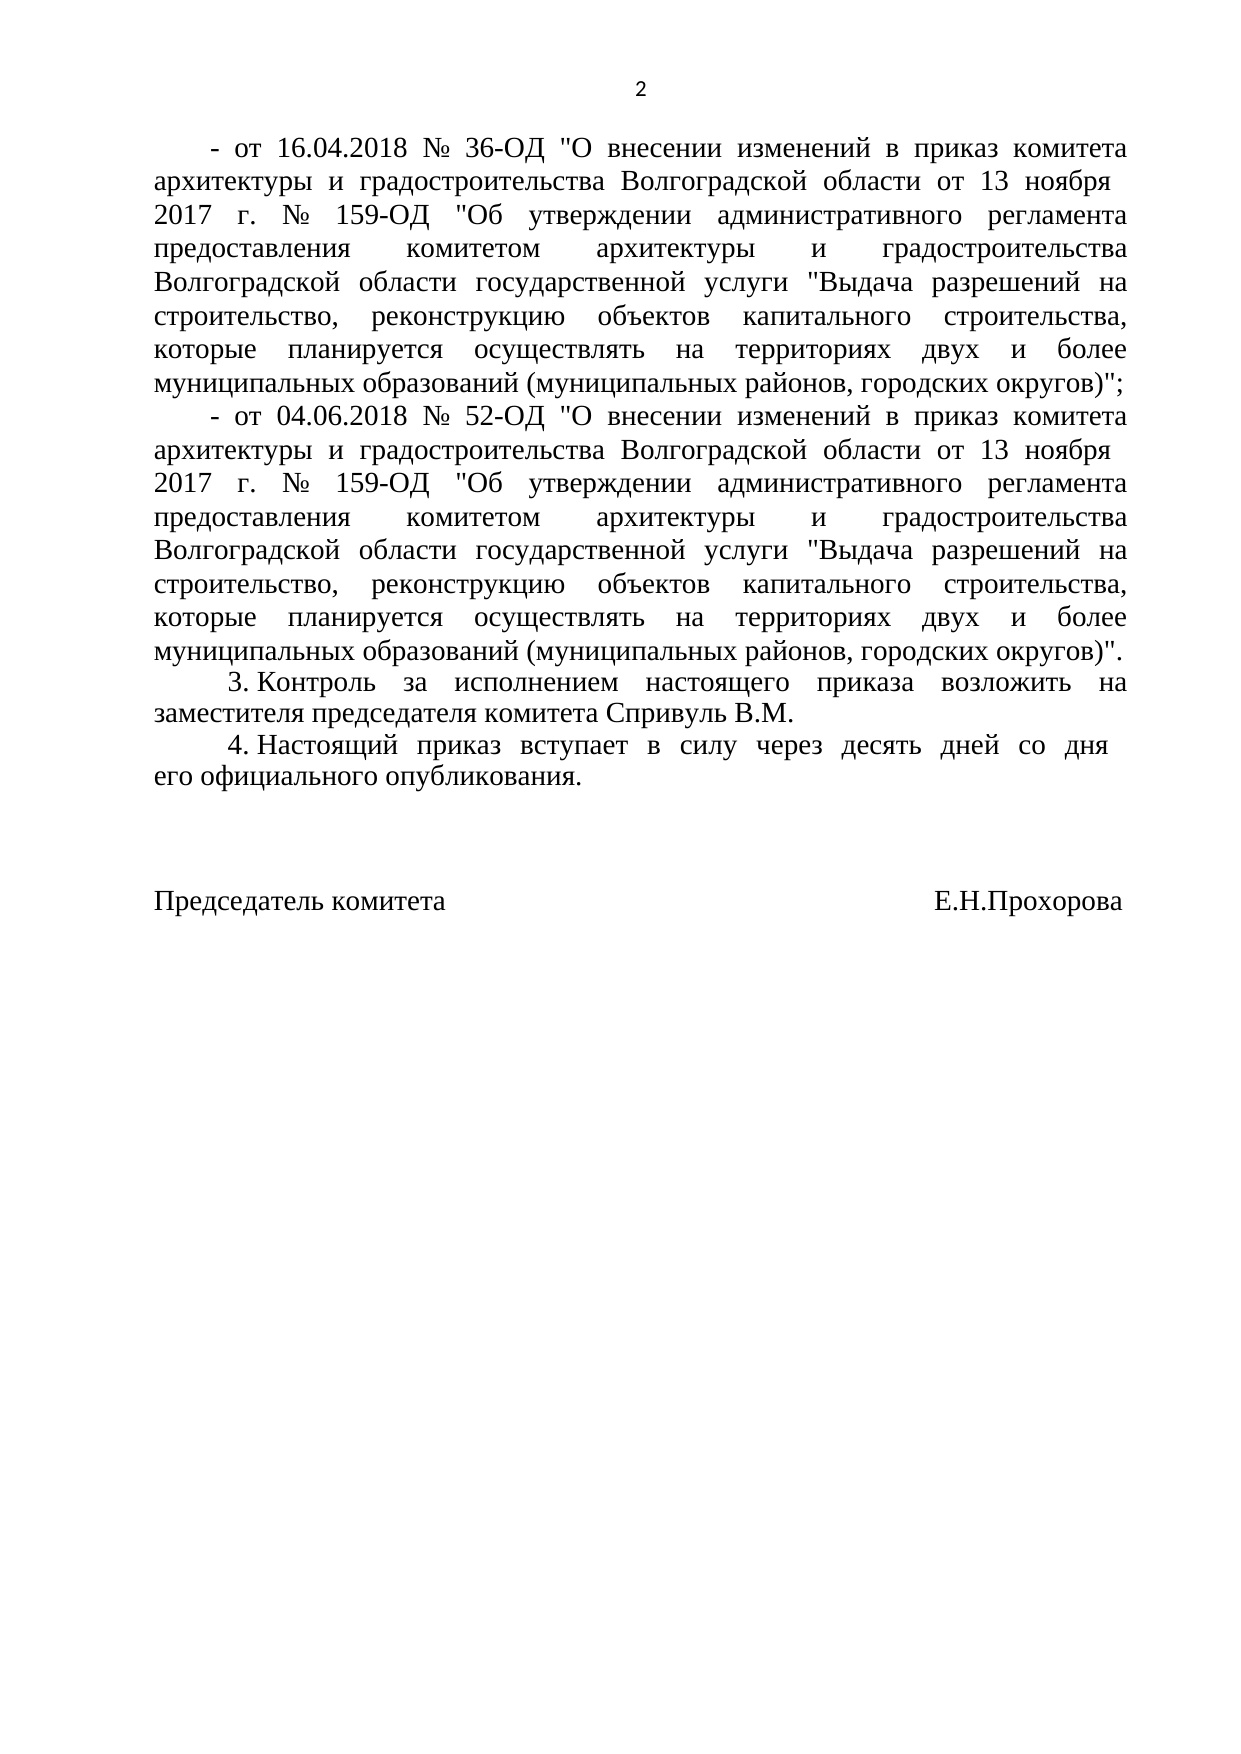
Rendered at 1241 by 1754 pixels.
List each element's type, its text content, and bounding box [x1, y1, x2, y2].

text Председатель комитета Е.Н.Прохорова [153, 885, 1128, 917]
text 4. Настоящий приказ вступает в силу через десять дней со дня его официального опубликования. [153, 729, 1128, 792]
text - от 16.04.2018 № 36-ОД "О внесении изменений в приказ комитета архитектуры и градостроительства Волгоградской области от 13 ноября 2017 г. № 159-ОД "Об утверждении административного регламента предоставления комитетом архитектуры и градостроительства Волгоградской области государственной услуги "Выдача разрешений на строительство, реконструкцию объектов капитального строительства, которые планируется осуществлять на территориях двух и более муниципальных образований (муниципальных районов, городских округов)"; [153, 130, 1128, 398]
text 3. Контроль за исполнением настоящего приказа возложить на заместителя председателя комитета Спривуль В.М. [153, 667, 1128, 729]
text - от 04.06.2018 № 52-ОД "О внесении изменений в приказ комитета архитектуры и градостроительства Волгоградской области от 13 ноября 2017 г. № 159-ОД "Об утверждении административного регламента предоставления комитетом архитектуры и градостроительства Волгоградской области государственной услуги "Выдача разрешений на строительство, реконструкцию объектов капитального строительства, которые планируется осуществлять на территориях двух и более муниципальных образований (муниципальных районов, городских округов)". [153, 398, 1128, 667]
